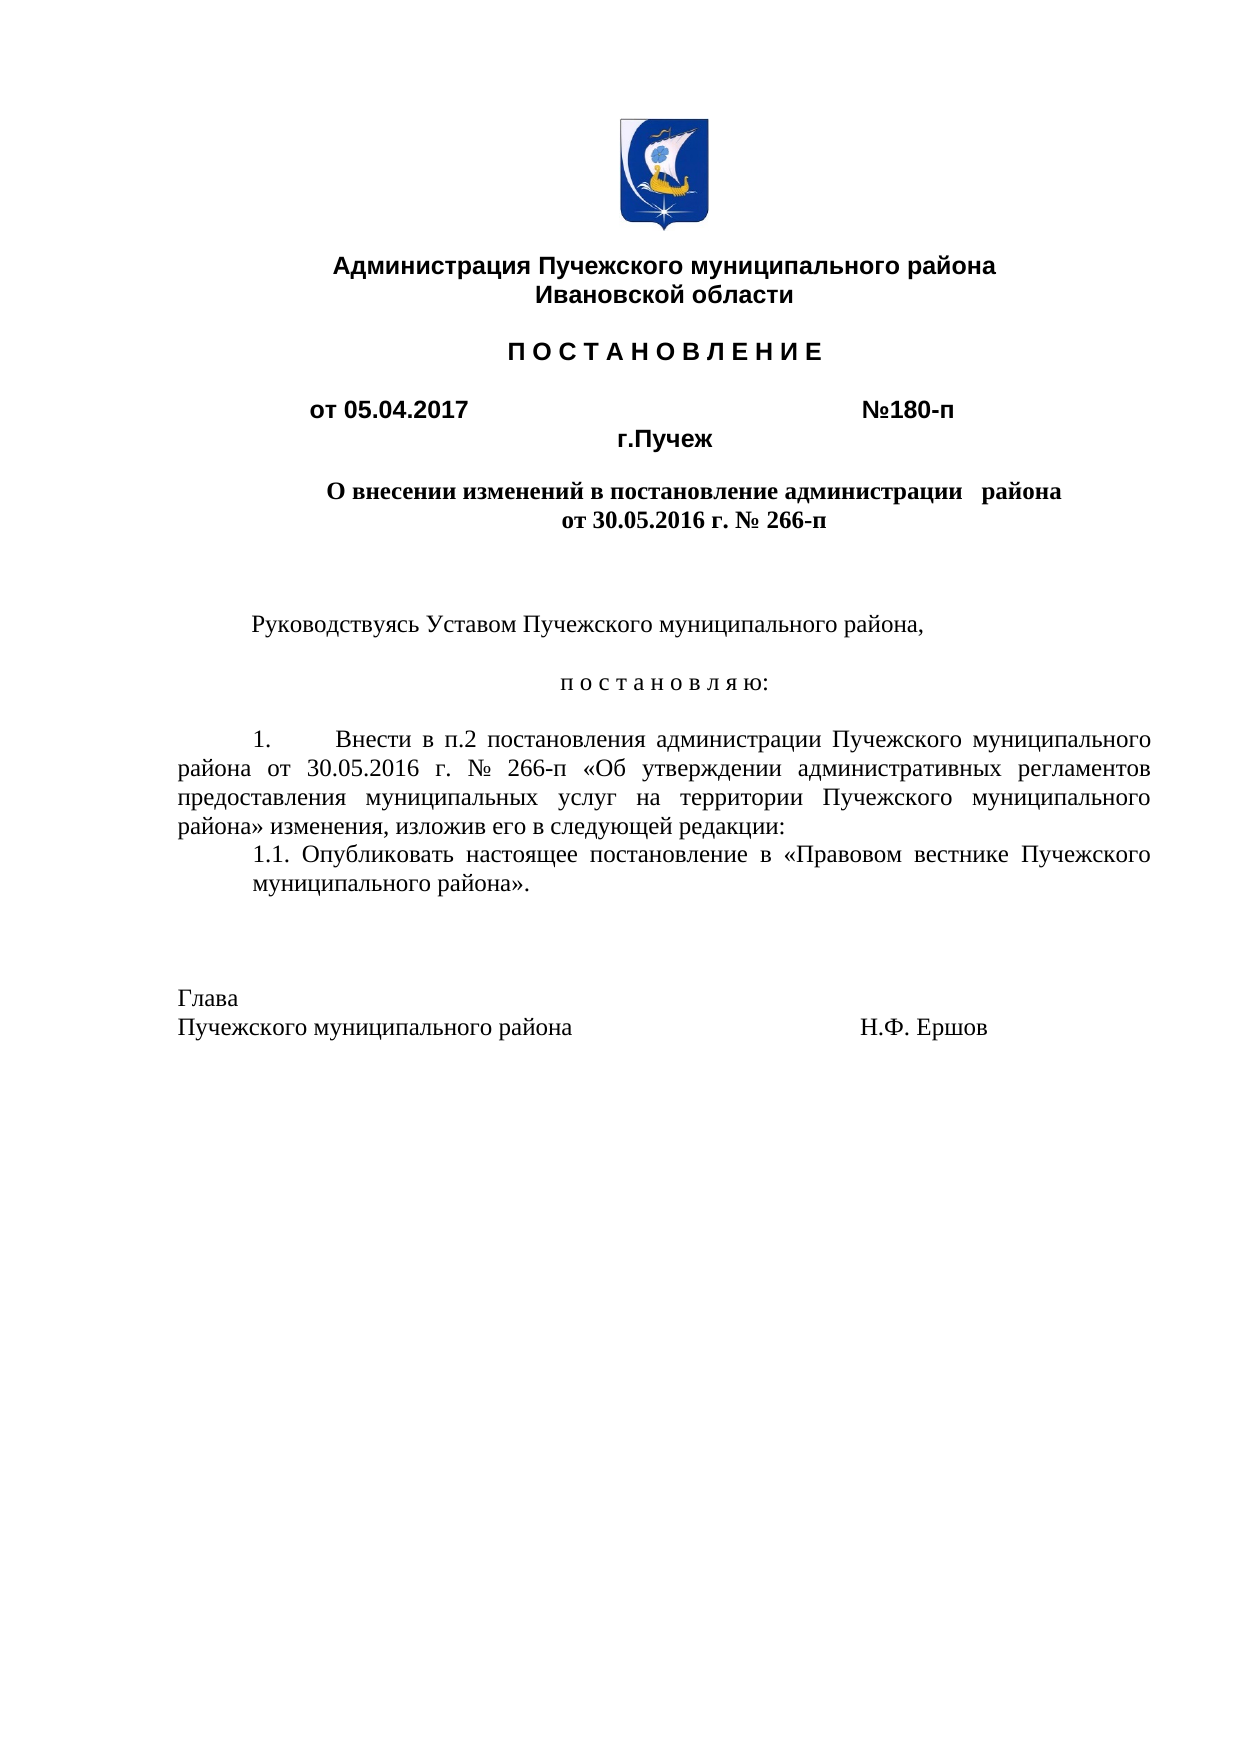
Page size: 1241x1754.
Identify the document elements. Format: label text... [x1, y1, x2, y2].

table_header [177, 118, 1152, 251]
text от 30.05.2016 г. № 266-п [177, 505, 1152, 534]
table_cell Администрация Пучежского муниципального района Ивановской области П О С Т А Н О В Л Е Н И Е [177, 251, 1152, 395]
text п о с т а н о в л я ю: [177, 667, 1152, 696]
table_cell от 05.04.2017 [177, 395, 664, 423]
text Руководствуясь Уставом Пучежского муниципального района, [177, 609, 1152, 638]
list 1.1. Опубликовать настоящее постановление в «Правовом вестнике Пучежского муниципального района». [252, 839, 1152, 897]
list Внести в п.2 постановления администрации Пучежского муниципального района от 30.05.2016 г. № 266-п «Об утверждении административных регламентов предоставления муниципальных услуг на территории Пучежского муниципального района» изменения, изложив его в следующей редакции: [177, 724, 1152, 839]
text О внесении изменений в постановление администрации района [177, 476, 1152, 505]
text Глава [177, 983, 1152, 1012]
text Пучежского муниципального района Н.Ф. Ершов [177, 1012, 1152, 1041]
table_cell №180-п [665, 395, 1152, 423]
picture [619, 118, 709, 231]
table_cell г.Пучеж [177, 424, 1152, 452]
